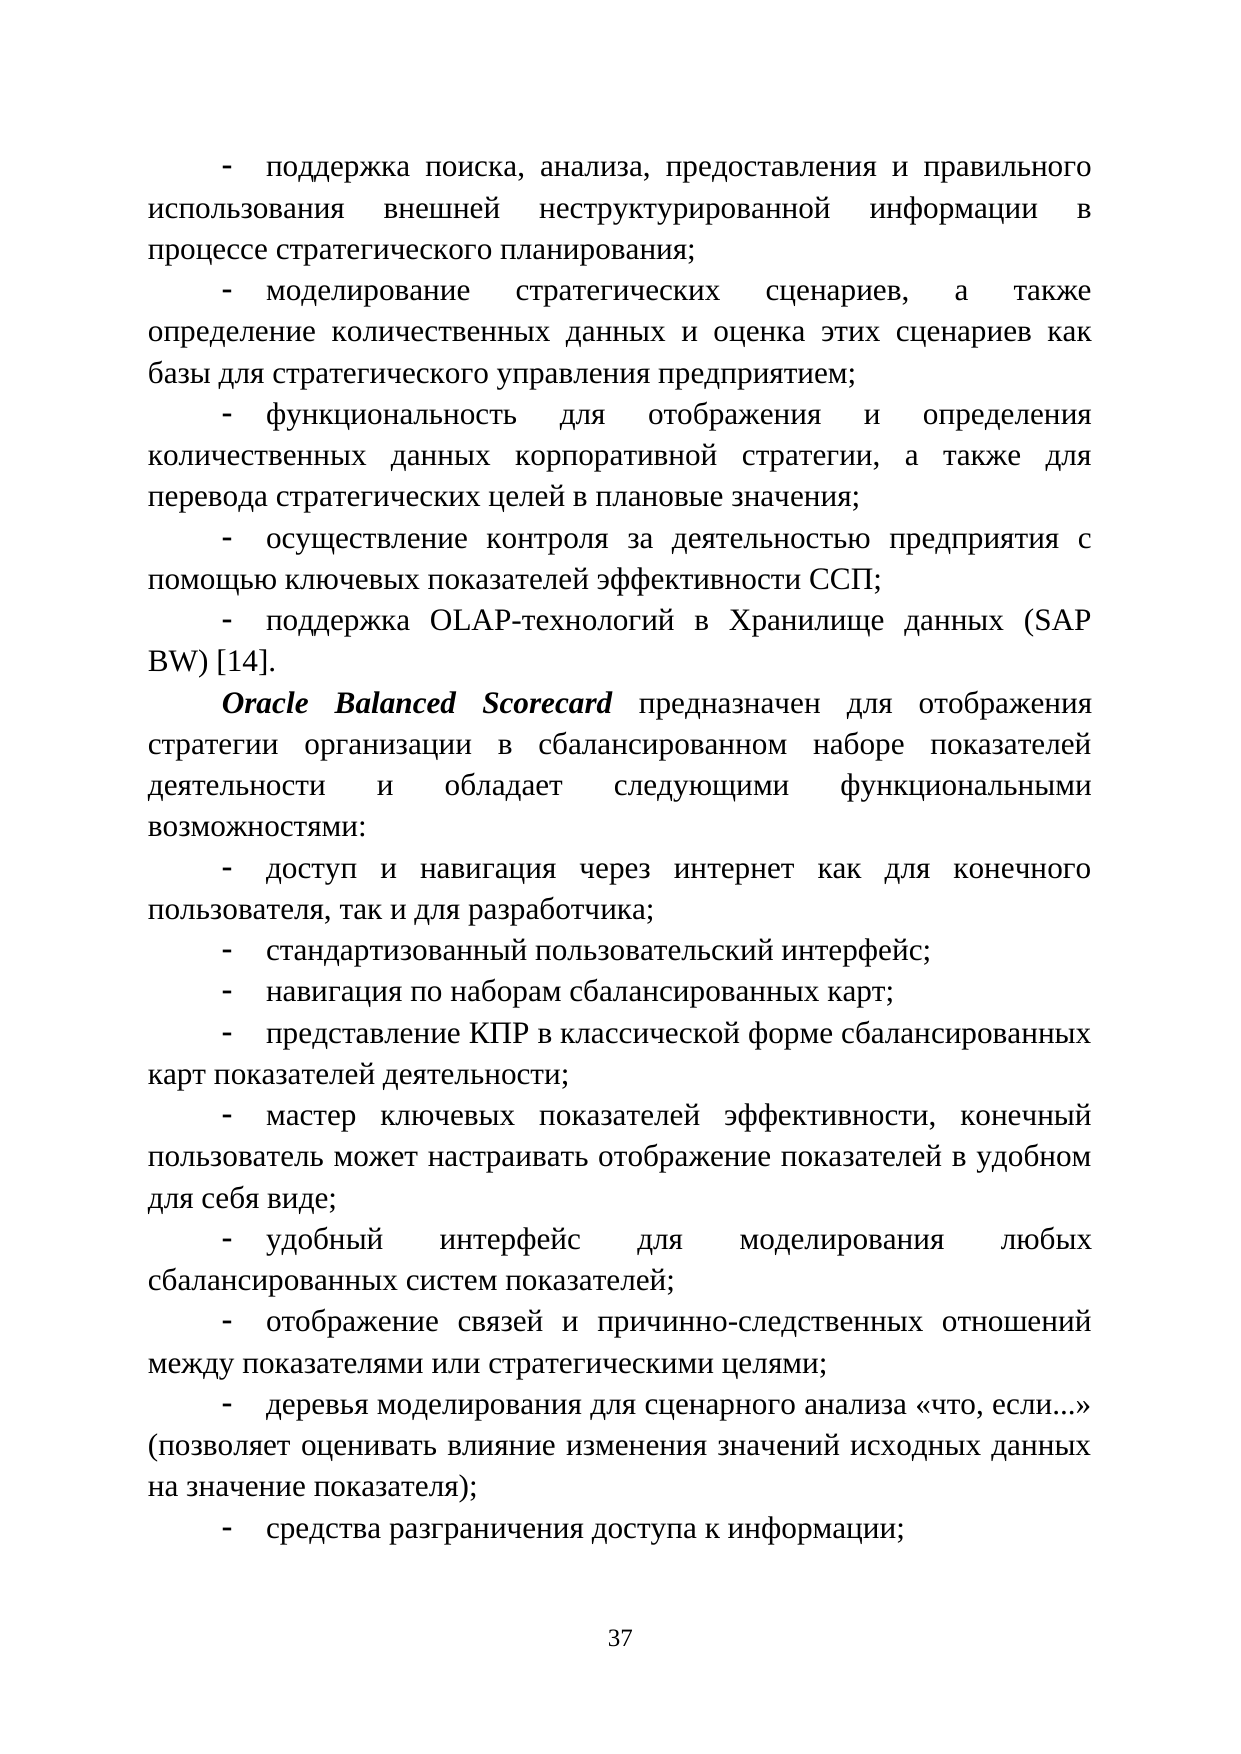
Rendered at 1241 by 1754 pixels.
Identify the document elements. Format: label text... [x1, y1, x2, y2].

list стандартизованный пользовательский интерфейс; [148, 931, 1092, 967]
list удобный интерфейс для моделирования любых сбалансированных систем показателей; [148, 1220, 1092, 1297]
text Oracle Balanced Scorecard предназначен для отображения стратегии организации в сбалансированном наборе показателей деятельности и обладает следующими функциональными возможностями: [148, 684, 1092, 844]
list моделирование стратегических сценариев, а также определение количественных данных и оценка этих сценариев как базы для стратегического управления предприятием; [148, 271, 1092, 390]
list отображение связей и причинно-следственных отношений между показателями или стратегическими целями; [148, 1303, 1092, 1380]
list мастер ключевых показателей эффективности, конечный пользователь может настраивать отображение показателей в удобном для себя виде; [148, 1096, 1092, 1215]
list осуществление контроля за деятельностью предприятия с помощью ключевых показателей эффективности ССП; [148, 519, 1092, 596]
list поддержка OLAР-технологий в Хранилище данных (SAP BW) [14]. [148, 601, 1092, 679]
list функциональность для отображения и определения количественных данных корпоративной стратегии, а также для перевода стратегических целей в плановые значения; [148, 395, 1092, 514]
list поддержка поиска, анализа, предоставления и правильного использования внешней неструктурированной информации в процессе стратегического планирования; [148, 148, 1092, 266]
list доступ и навигация через интернет как для конечного пользователя, так и для разработчика; [148, 849, 1092, 926]
list представление КПР в классической форме сбалансированных карт показателей деятельности; [148, 1014, 1092, 1091]
list навигация по наборам сбалансированных карт; [148, 973, 1092, 1009]
list деревья моделирования для сценарного анализа «что, если...» (позволяет оценивать влияние изменения значений исходных данных на значение показателя); [148, 1385, 1092, 1504]
list средства разграничения доступа к информации; [148, 1509, 1092, 1545]
